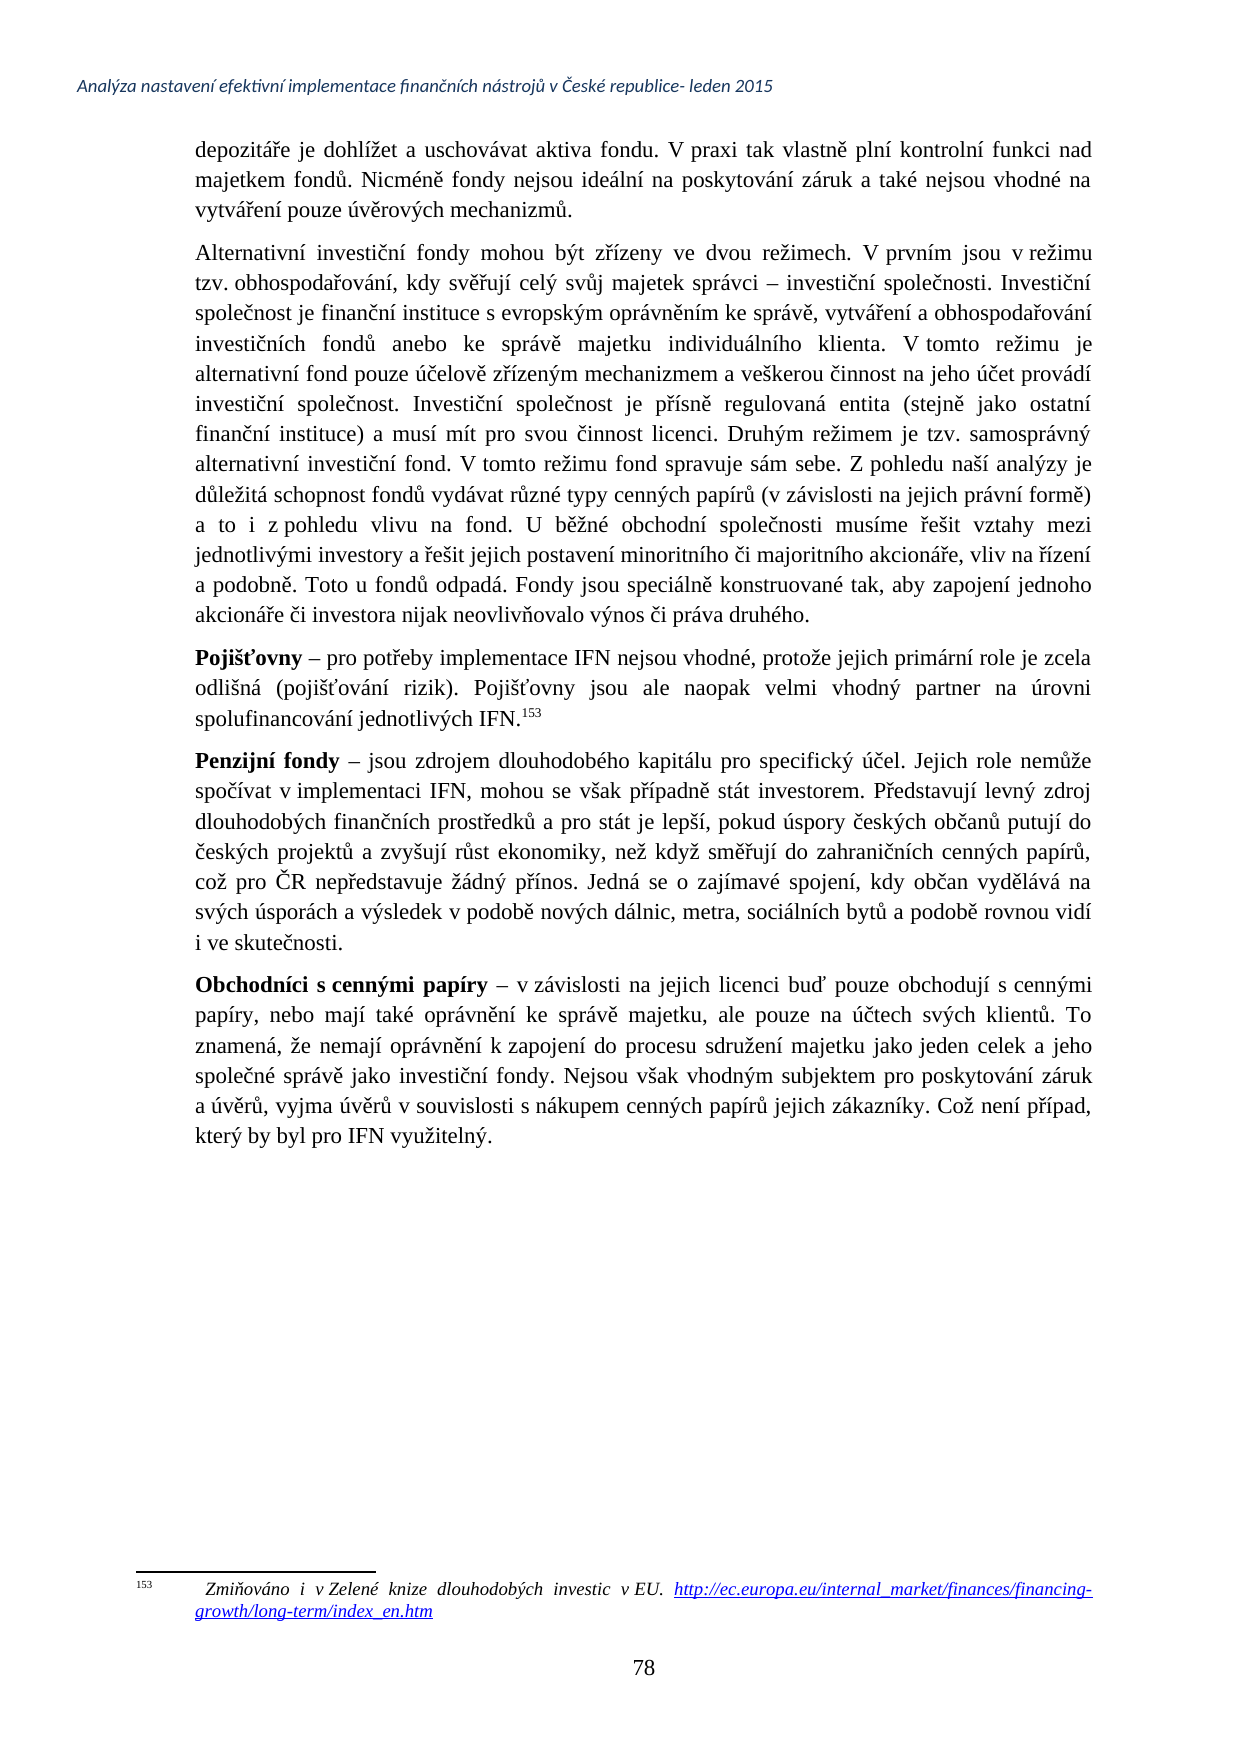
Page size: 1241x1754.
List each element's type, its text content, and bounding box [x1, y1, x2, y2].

text Penzijní fondy – jsou zdrojem dlouhodobého kapitálu pro specifický účel. Jejich role nemůže spočívat v implementaci IFN, mohou se však případně stát investorem. Představují levný zdroj dlouhodobých finančních prostředků a pro stát je lepší, pokud úspory českých občanů putují do českých projektů a zvyšují růst ekonomiky, než když směřují do zahraničních cenných papírů, což pro ČR nepředstavuje žádný přínos. Jedná se o zajímavé spojení, kdy občan vydělává na svých úsporách a výsledek v podobě nových dálnic, metra, sociálních bytů a podobě rovnou vidí i ve skutečnosti. [195, 747, 1092, 955]
text Pojišťovny – pro potřeby implementace IFN nejsou vhodné, protože jejich primární role je zcela odlišná (pojišťování rizik). Pojišťovny jsou ale naopak velmi vhodný partner na úrovni spolufinancování jednotlivých IFN. [195, 644, 1092, 731]
text Alternativní investiční fondy mohou být zřízeny ve dvou režimech. V prvním jsou v režimu tzv. obhospodařování, kdy svěřují celý svůj majetek správci – investiční společnosti. Investiční společnost je finanční instituce s evropským oprávněním ke správě, vytváření a obhospodařování investičních fondů anebo ke správě majetku individuálního klienta. V tomto režimu je alternativní fond pouze účelově zřízeným mechanizmem a veškerou činnost na jeho účet provádí investiční společnost. Investiční společnost je přísně regulovaná entita (stejně jako ostatní finanční instituce) a musí mít pro svou činnost licenci. Druhým režimem je tzv. samosprávný alternativní investiční fond. V tomto režimu fond spravuje sám sebe. Z pohledu naší analýzy je důležitá schopnost fondů vydávat různé typy cenných papírů (v závislosti na jejich právní formě) a to i z pohledu vlivu na fond. U běžné obchodní společnosti musíme řešit vztahy mezi jednotlivými investory a řešit jejich postavení minoritního či majoritního akcionáře, vliv na řízení a podobně. Toto u fondů odpadá. Fondy jsou speciálně konstruované tak, aby zapojení jednoho akcionáře či investora nijak neovlivňovalo výnos či práva druhého. [195, 239, 1092, 628]
text Obchodníci s cennými papíry – v závislosti na jejich licenci buď pouze obchodují s cennými papíry, nebo mají také oprávnění ke správě majetku, ale pouze na účtech svých klientů. To znamená, že nemají oprávnění k zapojení do procesu sdružení majetku jako jeden celek a jeho společné správě jako investiční fondy. Nejsou však vhodným subjektem pro poskytování záruk a úvěrů, vyjma úvěrů v souvislosti s nákupem cenných papírů jejich zákazníky. Což není případ, který by byl pro IFN využitelný. [195, 971, 1092, 1149]
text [195, 136, 1092, 223]
